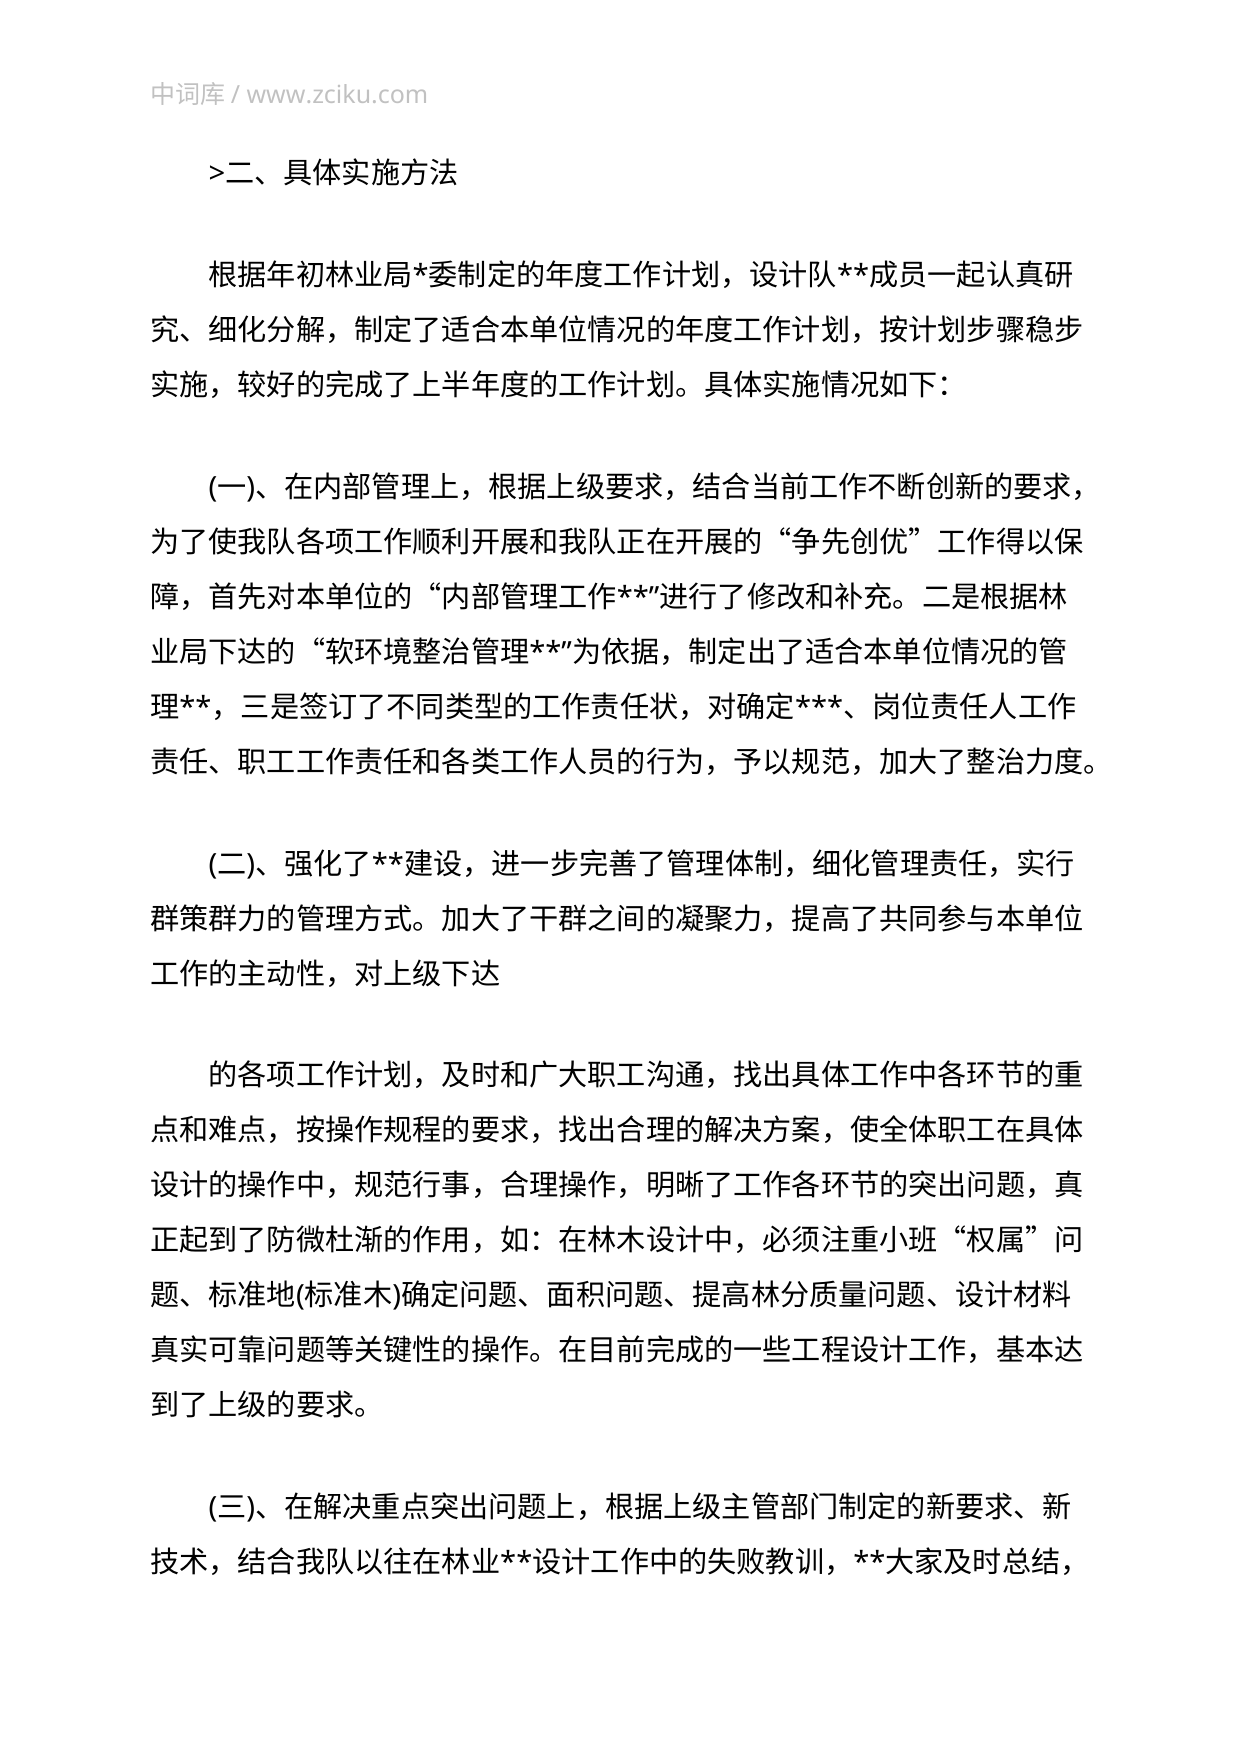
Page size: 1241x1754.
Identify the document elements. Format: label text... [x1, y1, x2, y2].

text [150, 1483, 1090, 1581]
text >二、具体实施方法 [150, 150, 1090, 192]
text (一)、在内部管理上，根据上级要求，结合当前工作不断创新的要求，为了使我队各项工作顺利开展和我队正在开展的“争先创优”工作得以保障，首先对本单位的“内部管理工作**”进行了修改和补充。二是根据林业局下达的“软环境整治管理**”为依据，制定出了适合本单位情况的管理**，三是签订了不同类型的工作责任状，对确定***、岗位责任人工作责任、职工工作责任和各类工作人员的行为，予以规范，加大了整治力度。 [150, 464, 1090, 781]
text (二)、强化了**建设，进一步完善了管理体制，细化管理责任，实行群策群力的管理方式。加大了干群之间的凝聚力，提高了共同参与本单位工作的主动性，对上级下达 [150, 840, 1090, 992]
text 的各项工作计划，及时和广大职工沟通，找出具体工作中各环节的重点和难点，按操作规程的要求，找出合理的解决方案，使全体职工在具体设计的操作中，规范行事，合理操作，明晰了工作各环节的突出问题，真正起到了防微杜渐的作用，如：在林木设计中，必须注重小班“权属”问题、标准地(标准木)确定问题、面积问题、提高林分质量问题、设计材料真实可靠问题等关键性的操作。在目前完成的一些工程设计工作，基本达到了上级的要求。 [150, 1052, 1090, 1424]
text 根据年初林业局*委制定的年度工作计划，设计队**成员一起认真研究、细化分解，制定了适合本单位情况的年度工作计划，按计划步骤稳步实施，较好的完成了上半年度的工作计划。具体实施情况如下： [150, 252, 1090, 404]
